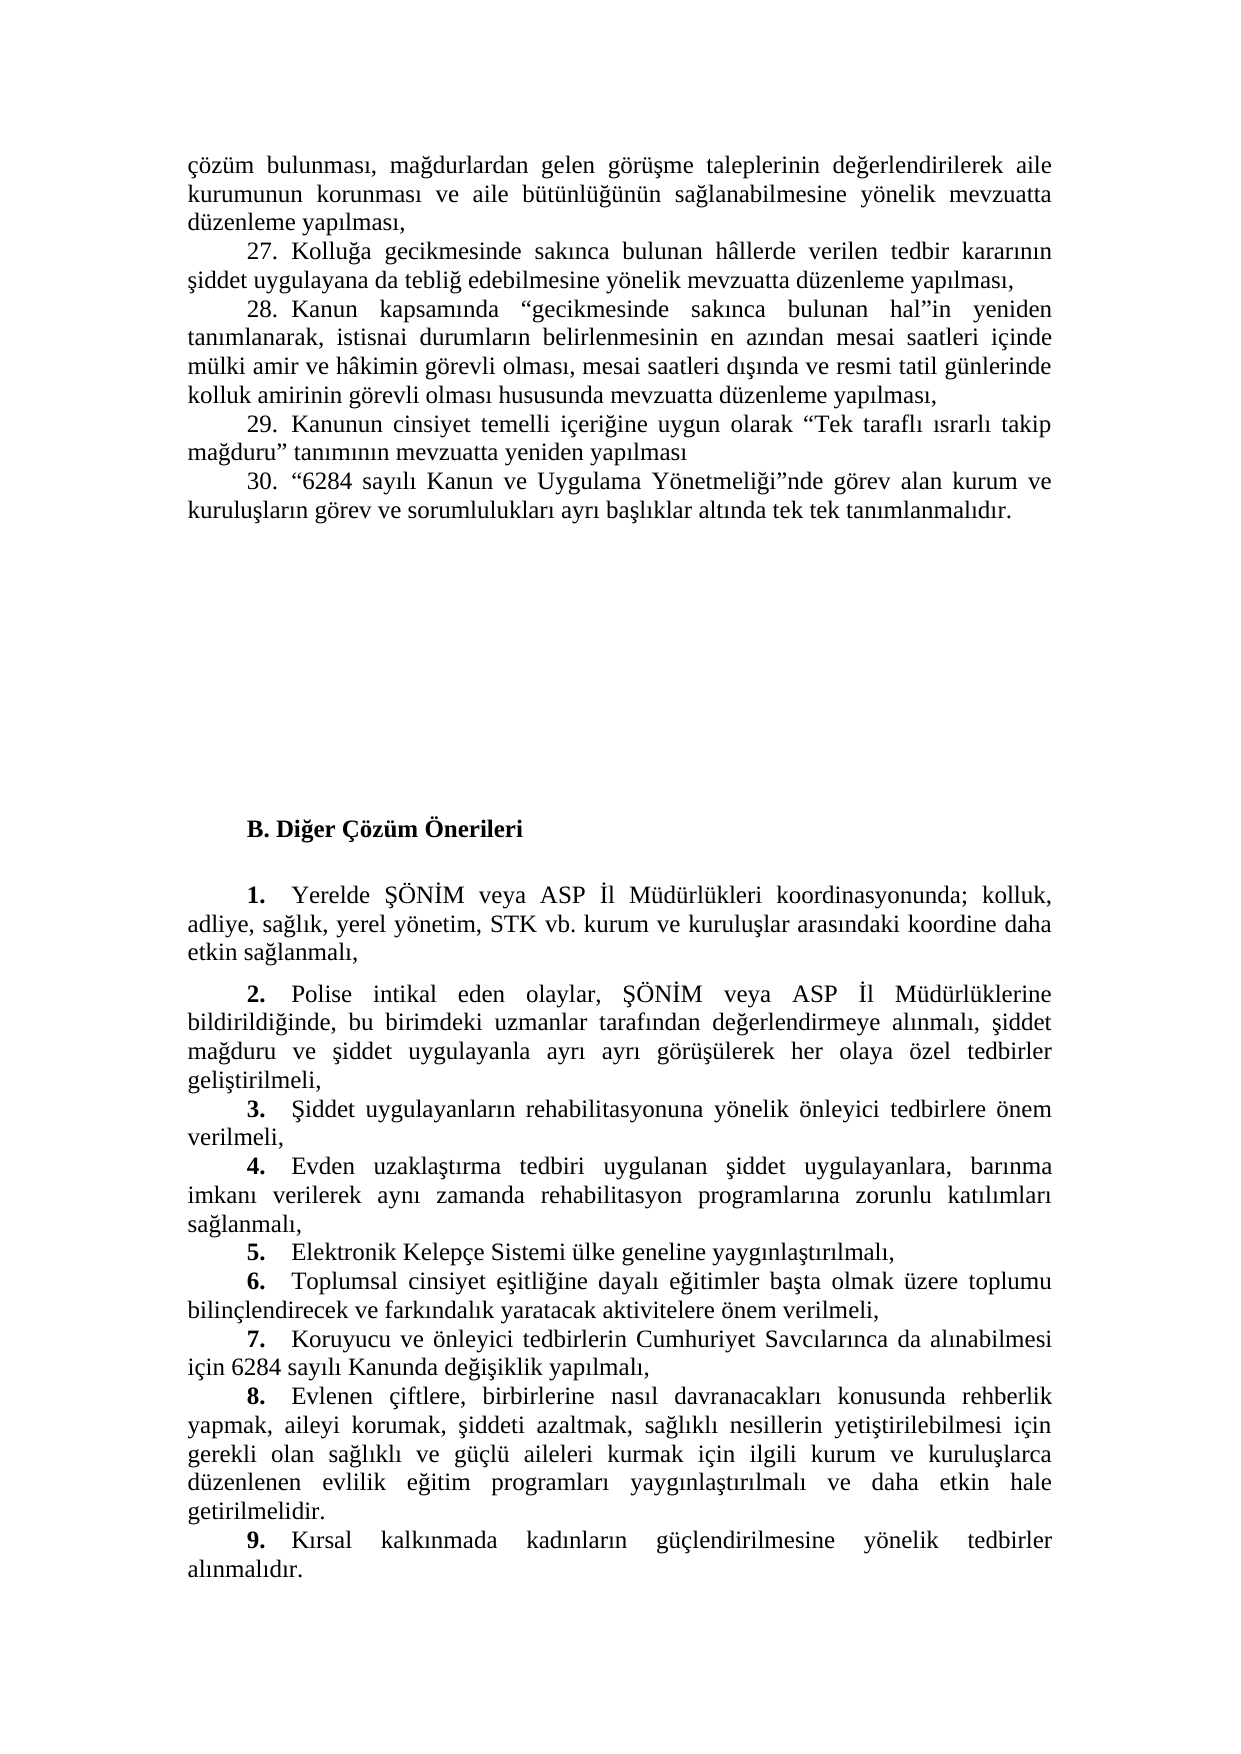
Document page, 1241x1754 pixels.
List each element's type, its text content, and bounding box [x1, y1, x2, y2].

list Şiddet uygulayanların rehabilitasyonuna yönelik önleyici tedbirlere önem verilmeli, [187, 1094, 1053, 1151]
list Kolluğa gecikmesinde sakınca bulunan hâllerde verilen tedbir kararının şiddet uygulayana da tebliğ edebilmesine yönelik mevzuatta düzenleme yapılması, [187, 236, 1053, 294]
list Kanunun cinsiyet temelli içeriğine uygun olarak “Tek taraflı ısrarlı takip mağduru” tanımının mevzuatta yeniden yapılması [187, 409, 1053, 466]
list Yerelde ŞÖNİM veya ASP İl Müdürlükleri koordinasyonunda; kolluk, adliye, sağlık, yerel yönetim, STK vb. kurum ve kuruluşlar arasındaki koordine daha etkin sağlanmalı, [187, 880, 1053, 966]
list Koruyucu ve önleyici tedbirlerin Cumhuriyet Savcılarınca da alınabilmesi için 6284 sayılı Kanunda değişiklik yapılmalı, [187, 1324, 1053, 1381]
list Polise intikal eden olaylar, ŞÖNİM veya ASP İl Müdürlüklerine bildirildiğinde, bu birimdeki uzmanlar tarafından değerlendirmeye alınmalı, şiddet mağduru ve şiddet uygulayanla ayrı ayrı görüşülerek her olaya özel tedbirler geliştirilmeli, [187, 979, 1053, 1094]
list Kanun kapsamında “gecikmesinde sakınca bulunan hal”in yeniden tanımlanarak, istisnai durumların belirlenmesinin en azından mesai saatleri içinde mülki amir ve hâkimin görevli olması, mesai saatleri dışında ve resmi tatil günlerinde kolluk amirinin görevli olması hususunda mevzuatta düzenleme yapılması, [187, 294, 1053, 409]
list Elektronik Kelepçe Sistemi ülke geneline yaygınlaştırılmalı, [187, 1237, 1053, 1266]
list Kırsal kalkınmada kadınların güçlendirilmesine yönelik tedbirler alınmalıdır. [187, 1525, 1053, 1582]
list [187, 150, 1053, 236]
list “6284 sayılı Kanun ve Uygulama Yönetmeliği”nde görev alan kurum ve kuruluşların görev ve sorumlulukları ayrı başlıklar altında tek tek tanımlanmalıdır. [187, 466, 1053, 524]
list Evlenen çiftlere, birbirlerine nasıl davranacakları konusunda rehberlik yapmak, aileyi korumak, şiddeti azaltmak, sağlıklı nesillerin yetiştirilebilmesi için gerekli olan sağlıklı ve güçlü aileleri kurmak için ilgili kurum ve kuruluşlarca düzenlenen evlilik eğitim programları yaygınlaştırılmalı ve daha etkin hale getirilmelidir. [187, 1381, 1053, 1525]
text B. Diğer Çözüm Önerileri [187, 814, 1053, 842]
list Evden uzaklaştırma tedbiri uygulanan şiddet uygulayanlara, barınma imkanı verilerek aynı zamanda rehabilitasyon programlarına zorunlu katılımları sağlanmalı, [187, 1151, 1053, 1237]
list Toplumsal cinsiyet eşitliğine dayalı eğitimler başta olmak üzere toplumu bilinçlendirecek ve farkındalık yaratacak aktivitelere önem verilmeli, [187, 1266, 1053, 1324]
